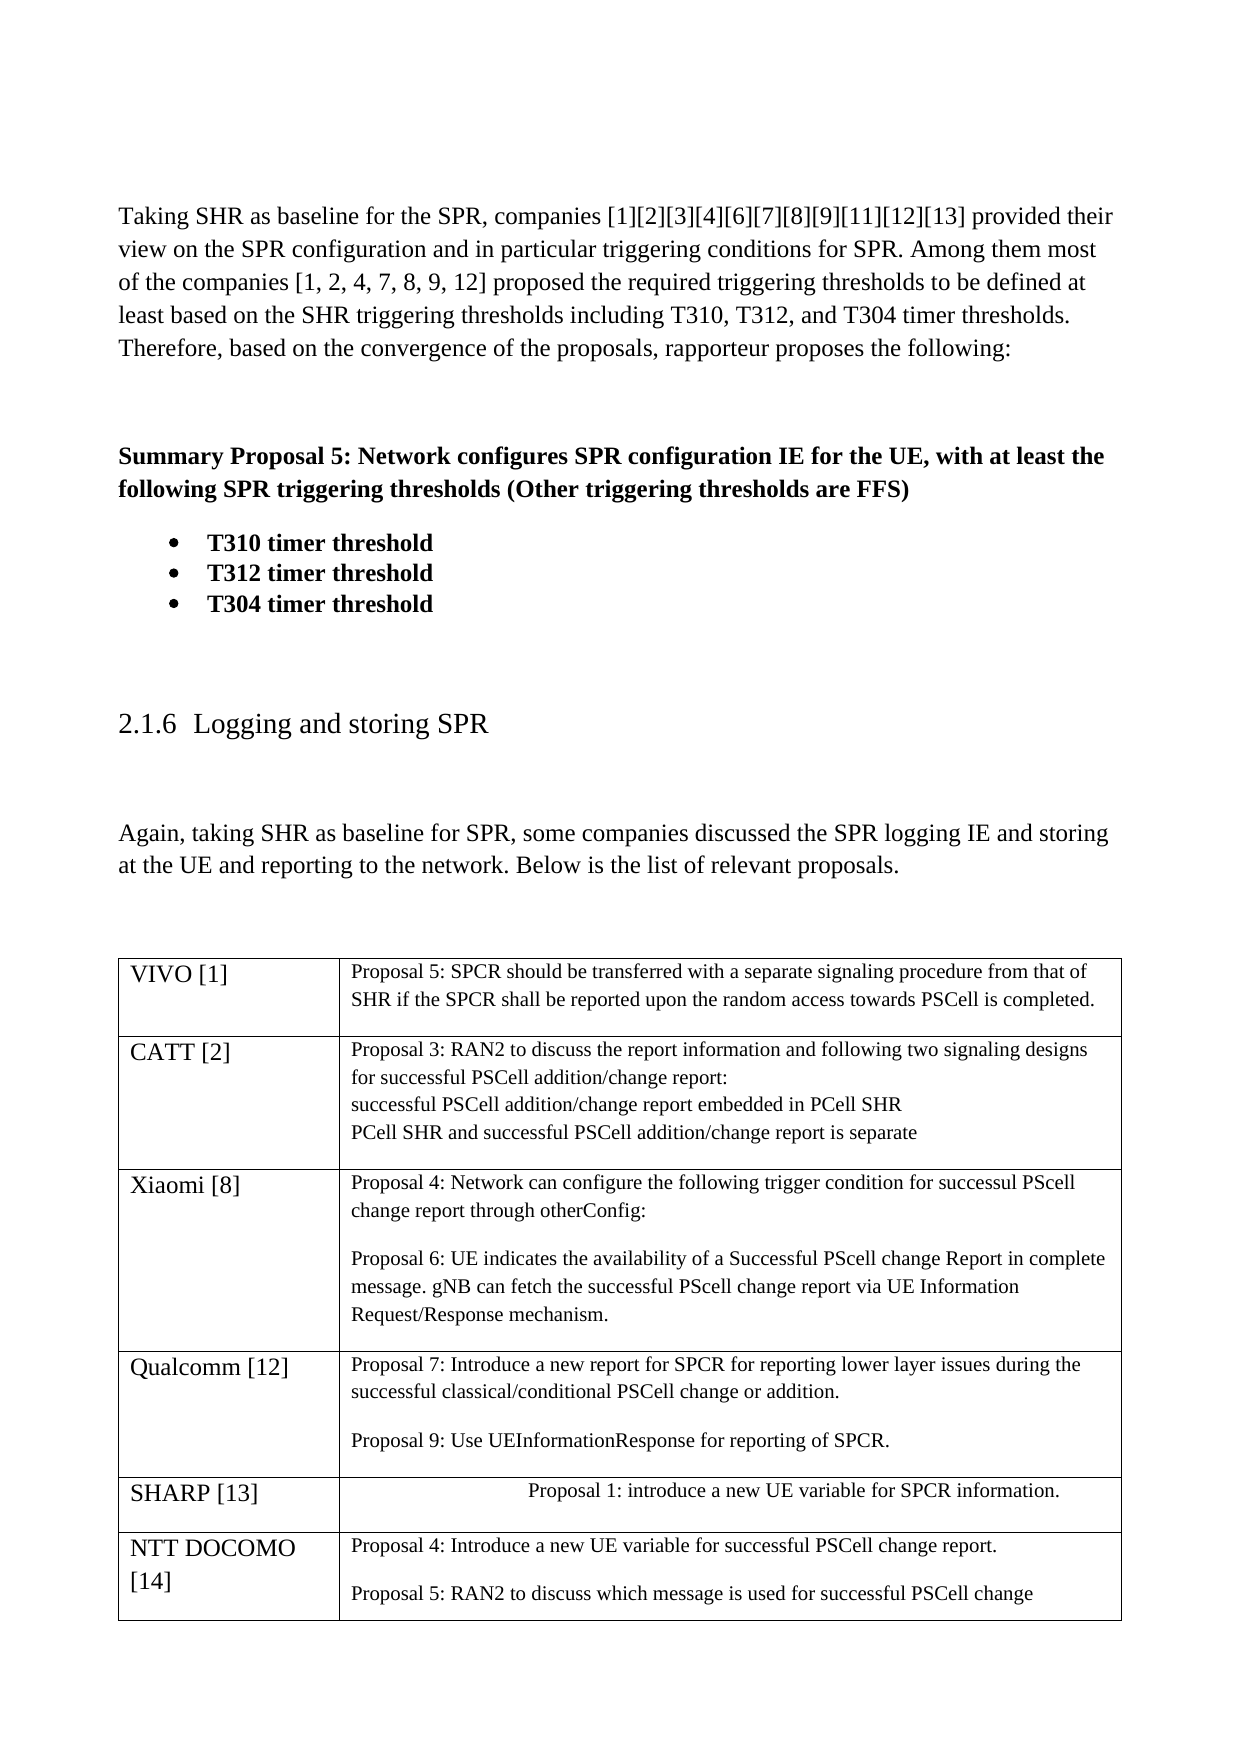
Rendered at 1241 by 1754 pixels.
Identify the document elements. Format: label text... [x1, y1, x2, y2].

table_cell SHARP [13] [119, 1478, 339, 1532]
table_cell CATT [2] [119, 1037, 339, 1169]
list T304 timer threshold [169, 589, 1122, 618]
list T310 timer threshold [169, 528, 1122, 557]
table_cell Proposal 1: introduce a new UE variable for SPCR information. [340, 1478, 1121, 1532]
table_cell Xiaomi [8] [119, 1170, 339, 1351]
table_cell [340, 1533, 1121, 1620]
table_header VIVO [1] [119, 959, 339, 1036]
table_cell Proposal 7: Introduce a new report for SPCR for reporting lower layer issues during the successful classical/conditional PSCell change or addition. Proposal 9: Use UEInformationResponse for reporting of SPCR. [340, 1352, 1121, 1477]
table_cell NTT DOCOMO [14] [119, 1533, 339, 1620]
text Summary Proposal 5: Network configures SPR configuration IE for the UE, with at least the following SPR triggering thresholds (Other triggering thresholds are FFS) [118, 441, 1122, 503]
text Again, taking SHR as baseline for SPR, some companies discussed the SPR logging IE and storing at the UE and reporting to the network. Below is the list of relevant proposals. [118, 818, 1122, 879]
table_cell Proposal 4: Network can configure the following trigger condition for successul PScell change report through otherConfig: Proposal 6: UE indicates the availability of a Successful PScell change Report in complete message. gNB can fetch the successful PScell change report via UE Information Request/Response mechanism. [340, 1170, 1121, 1351]
subtitle Logging and storing SPR [118, 706, 1122, 740]
list T312 timer threshold [169, 558, 1122, 587]
text Taking SHR as baseline for the SPR, companies [1][2][3][4][6][7][8][9][11][12][13] provided their view on the SPR configuration and in particular triggering conditions for SPR. Among them most of the companies [1, 2, 4, 7, 8, 9, 12] proposed the required triggering thresholds to be defined at least based on the SHR triggering thresholds including T310, T312, and T304 timer thresholds. Therefore, based on the convergence of the proposals, rapporteur proposes the following: [118, 201, 1122, 362]
table_cell Proposal 3: RAN2 to discuss the report information and following two signaling designs for successful PSCell addition/change report: successful PSCell addition/change report embedded in PCell SHR PCell SHR and successful PSCell addition/change report is separate [340, 1037, 1121, 1169]
table_cell Qualcomm [12] [119, 1352, 339, 1477]
table_header Proposal 5: SPCR should be transferred with a separate signaling procedure from that of SHR if the SPCR shall be reported upon the random access towards PSCell is completed. [340, 959, 1121, 1036]
